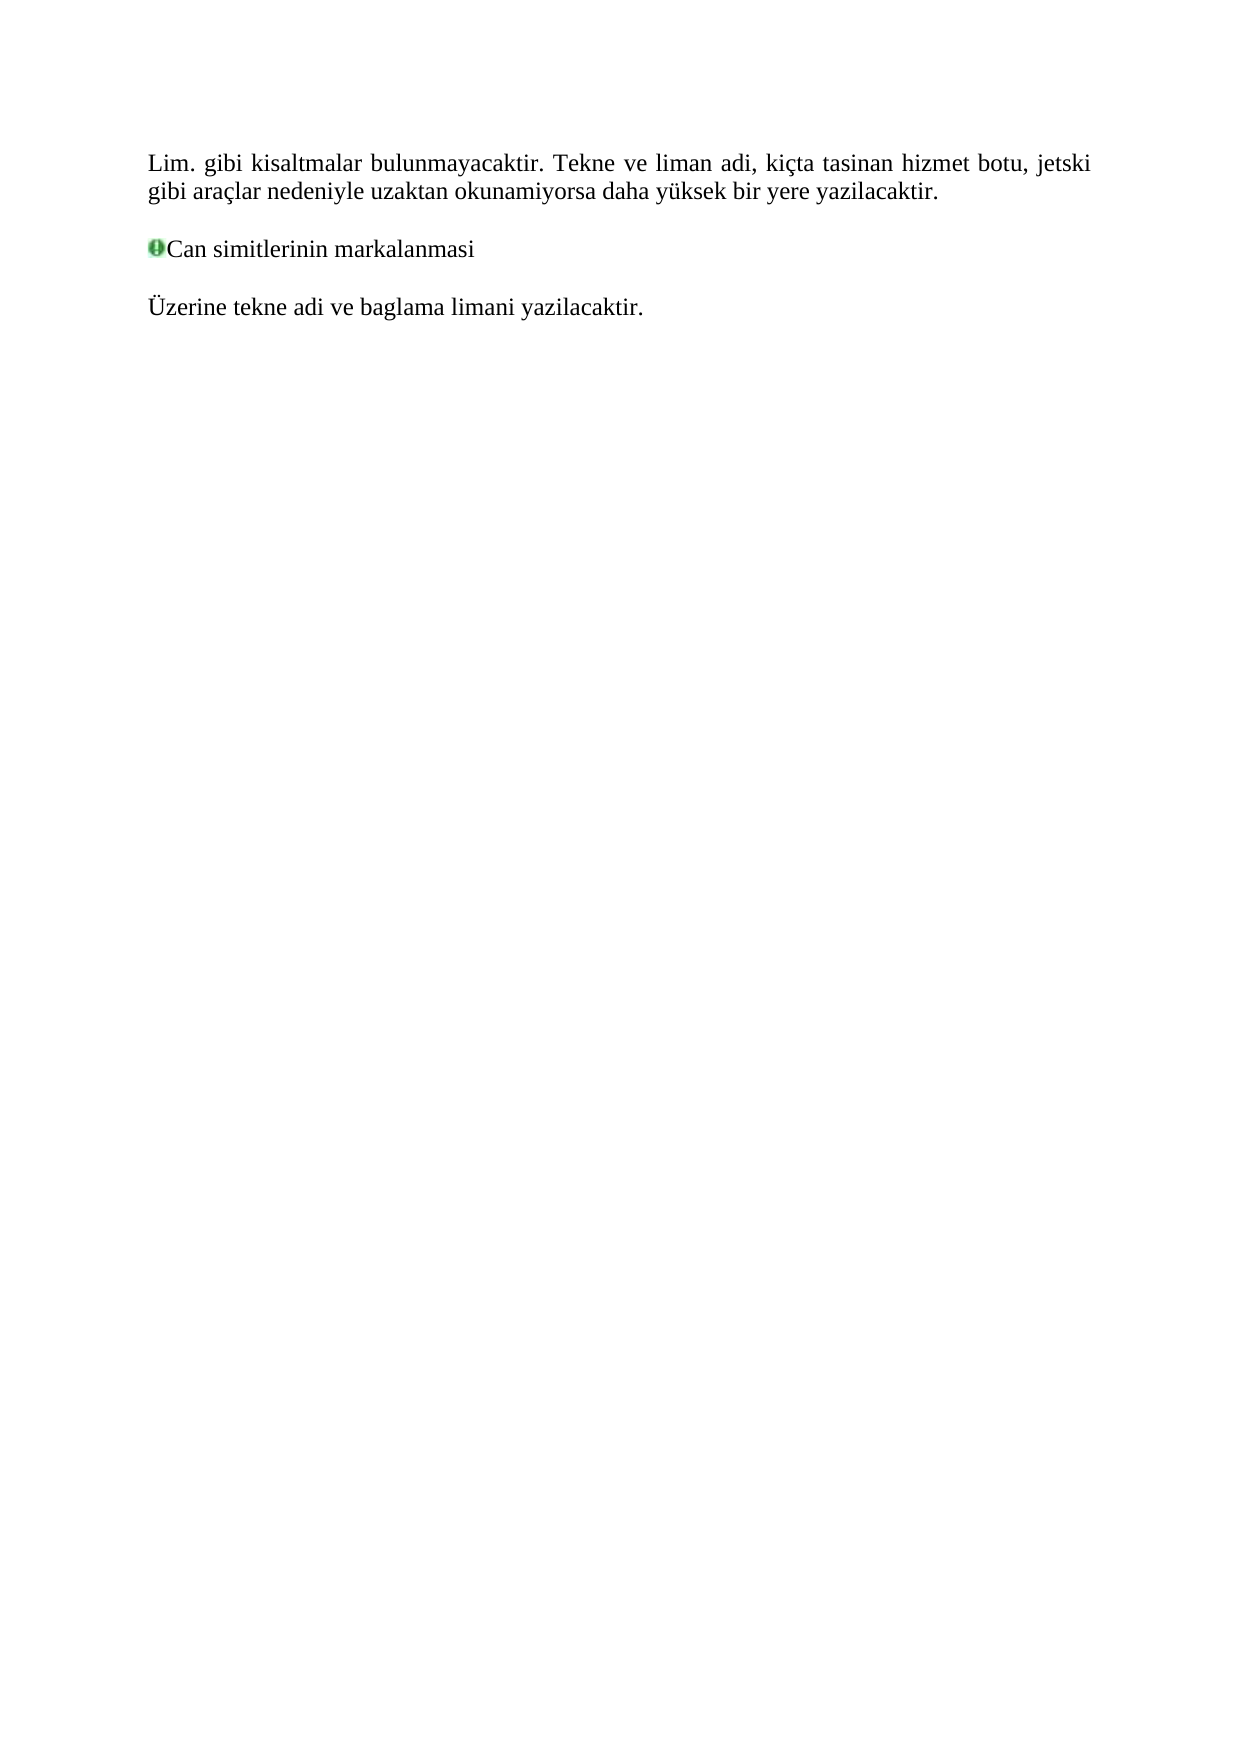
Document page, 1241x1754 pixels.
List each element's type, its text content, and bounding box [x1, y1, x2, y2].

text Üzerine tekne adi ve baglama limani yazilacaktir. [148, 292, 1093, 321]
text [148, 148, 1093, 205]
text Can simitlerinin markalanmasi [148, 234, 1093, 263]
picture [147, 238, 167, 258]
